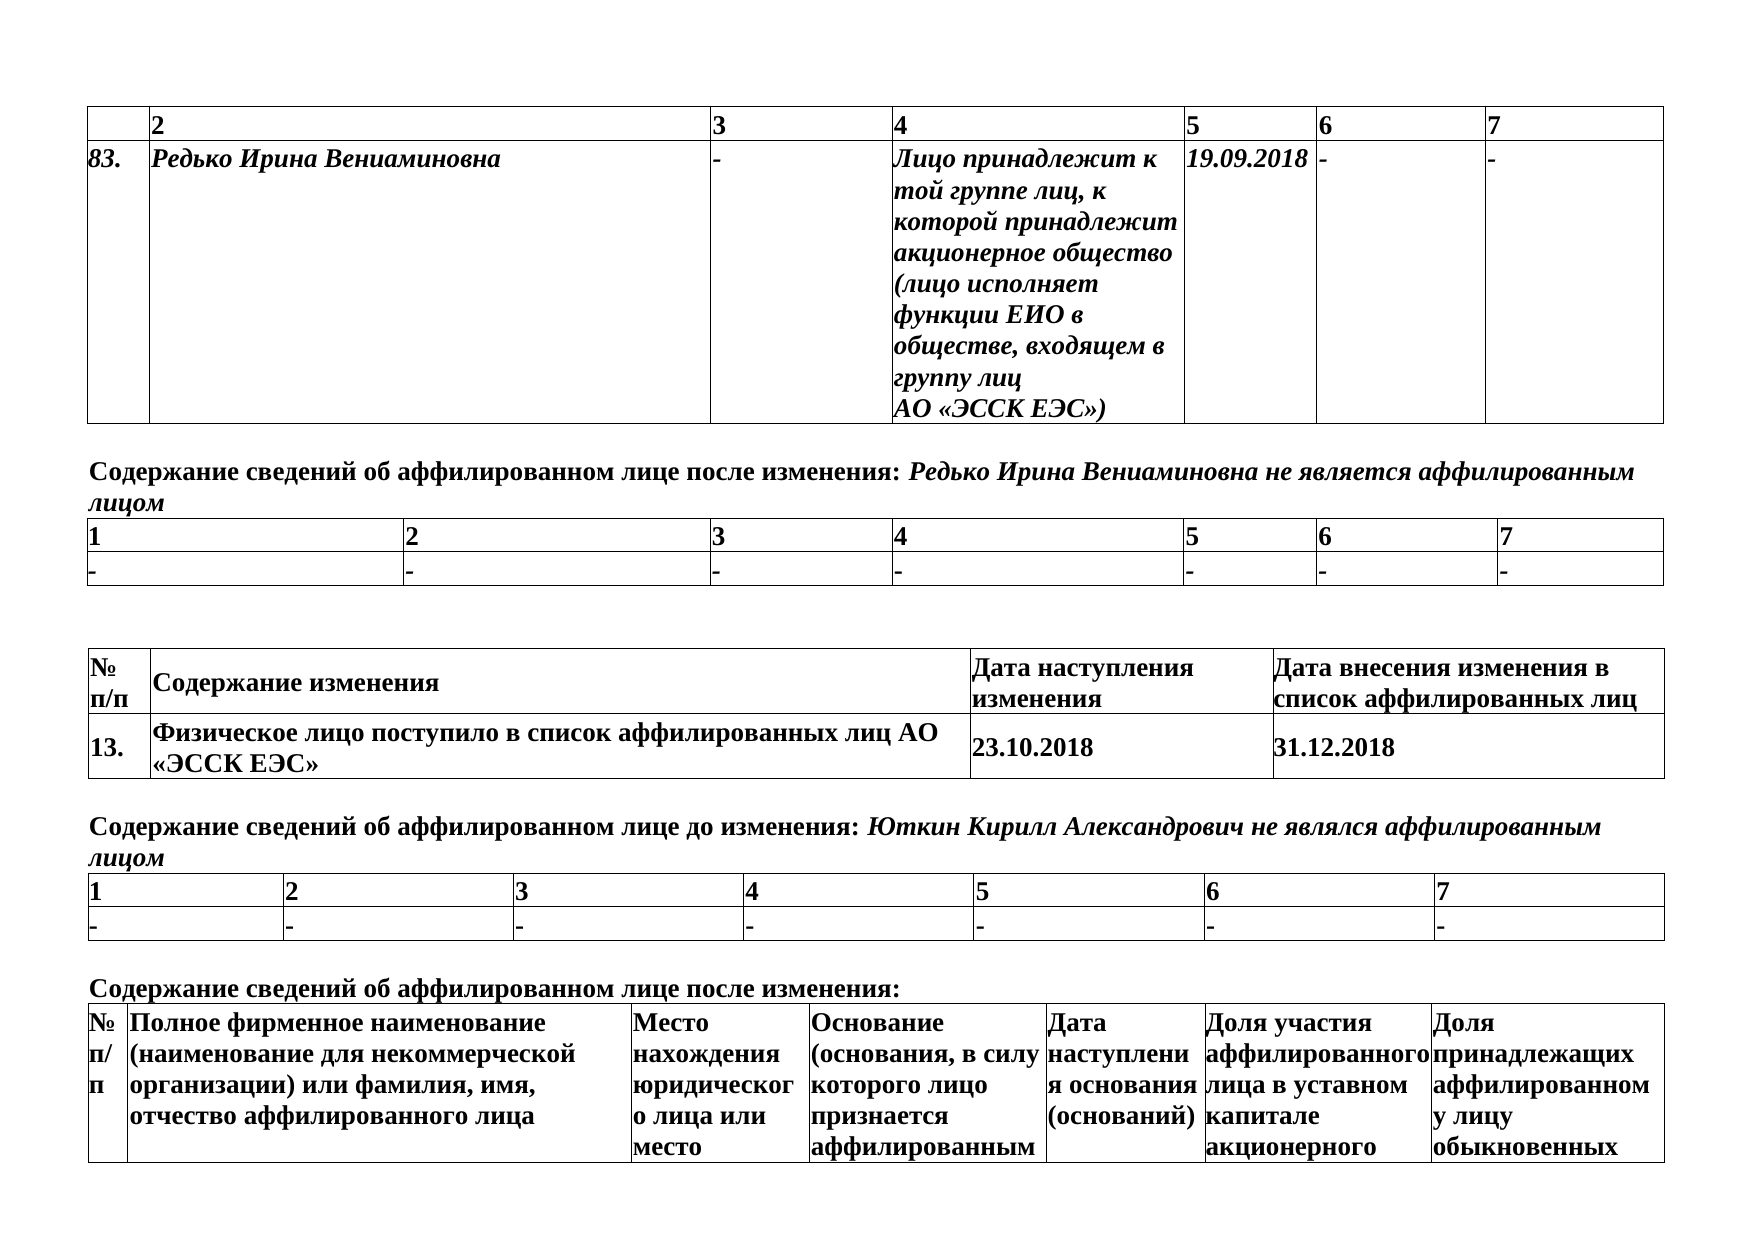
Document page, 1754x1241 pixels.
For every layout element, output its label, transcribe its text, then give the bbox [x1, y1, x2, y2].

table_cell - [1317, 552, 1497, 585]
table_header Дата наступления изменения [971, 649, 1273, 713]
table_header 3 [514, 874, 743, 906]
table_cell 23.10.2018 [971, 714, 1273, 778]
table_header 6 [1317, 519, 1497, 551]
table_header 4 [744, 874, 973, 906]
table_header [1047, 1004, 1205, 1162]
table_cell - [514, 907, 743, 940]
table_cell - [284, 907, 513, 940]
table_cell - [711, 552, 892, 585]
table_cell - [744, 907, 973, 940]
table_header 1 [88, 519, 403, 551]
table_cell - [974, 907, 1204, 940]
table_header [810, 1004, 1046, 1162]
table_cell - [404, 552, 710, 585]
table_header 5 [1184, 519, 1316, 551]
text Содержание сведений об аффилированном лице после изменения: Редько Ирина Вениаминовна не является аффилированным лицом [89, 455, 1665, 517]
table_cell - [1498, 552, 1663, 585]
table_header 6 [1205, 874, 1434, 906]
table_cell Редько Ирина Вениаминовна [150, 141, 710, 423]
table_header Дата внесения изменения в список аффилированных лиц [1274, 649, 1664, 713]
table_cell 31.12.2018 [1274, 714, 1664, 778]
table_header 7 [1435, 874, 1664, 906]
table_cell 83. [88, 141, 149, 423]
table_header 2 [404, 519, 710, 551]
table_cell - [88, 552, 403, 585]
table_header Содержание изменения [151, 649, 970, 713]
table_header 5 [1185, 107, 1316, 140]
table_cell - [1184, 552, 1316, 585]
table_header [632, 1004, 809, 1162]
table_header 4 [893, 519, 1183, 551]
table_cell - [711, 141, 892, 423]
table_header 1 [89, 874, 283, 906]
table_header 4 [893, 107, 1184, 140]
table_header 7 [1498, 519, 1663, 551]
table_cell - [1435, 907, 1664, 940]
table_header № п/п [89, 1004, 127, 1162]
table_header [128, 1004, 631, 1162]
table_header 5 [974, 874, 1204, 906]
table_cell - [89, 907, 283, 940]
table_cell 19.09.2018 [1185, 141, 1316, 423]
table_cell - [1205, 907, 1434, 940]
table_cell - [893, 552, 1183, 585]
table_header 7 [1486, 107, 1663, 140]
table_header № п/п [89, 649, 150, 713]
table_header 2 [150, 107, 710, 140]
table_header [88, 107, 149, 140]
table_header 2 [284, 874, 513, 906]
table_header 6 [1317, 107, 1485, 140]
table_header 3 [711, 107, 892, 140]
table_cell Физическое лицо поступило в список аффилированных лиц АО «ЭССК ЕЭС» [151, 714, 970, 778]
table_cell 13. [89, 714, 150, 778]
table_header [1432, 1004, 1664, 1162]
text Содержание сведений об аффилированном лице после изменения: [89, 972, 1665, 1003]
text Содержание сведений об аффилированном лице до изменения: Юткин Кирилл Александрович не являлся аффилированным лицом [89, 810, 1665, 872]
table_cell - [1317, 141, 1485, 423]
table_header 3 [711, 519, 892, 551]
table_cell - [1486, 141, 1663, 423]
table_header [1206, 1004, 1431, 1162]
